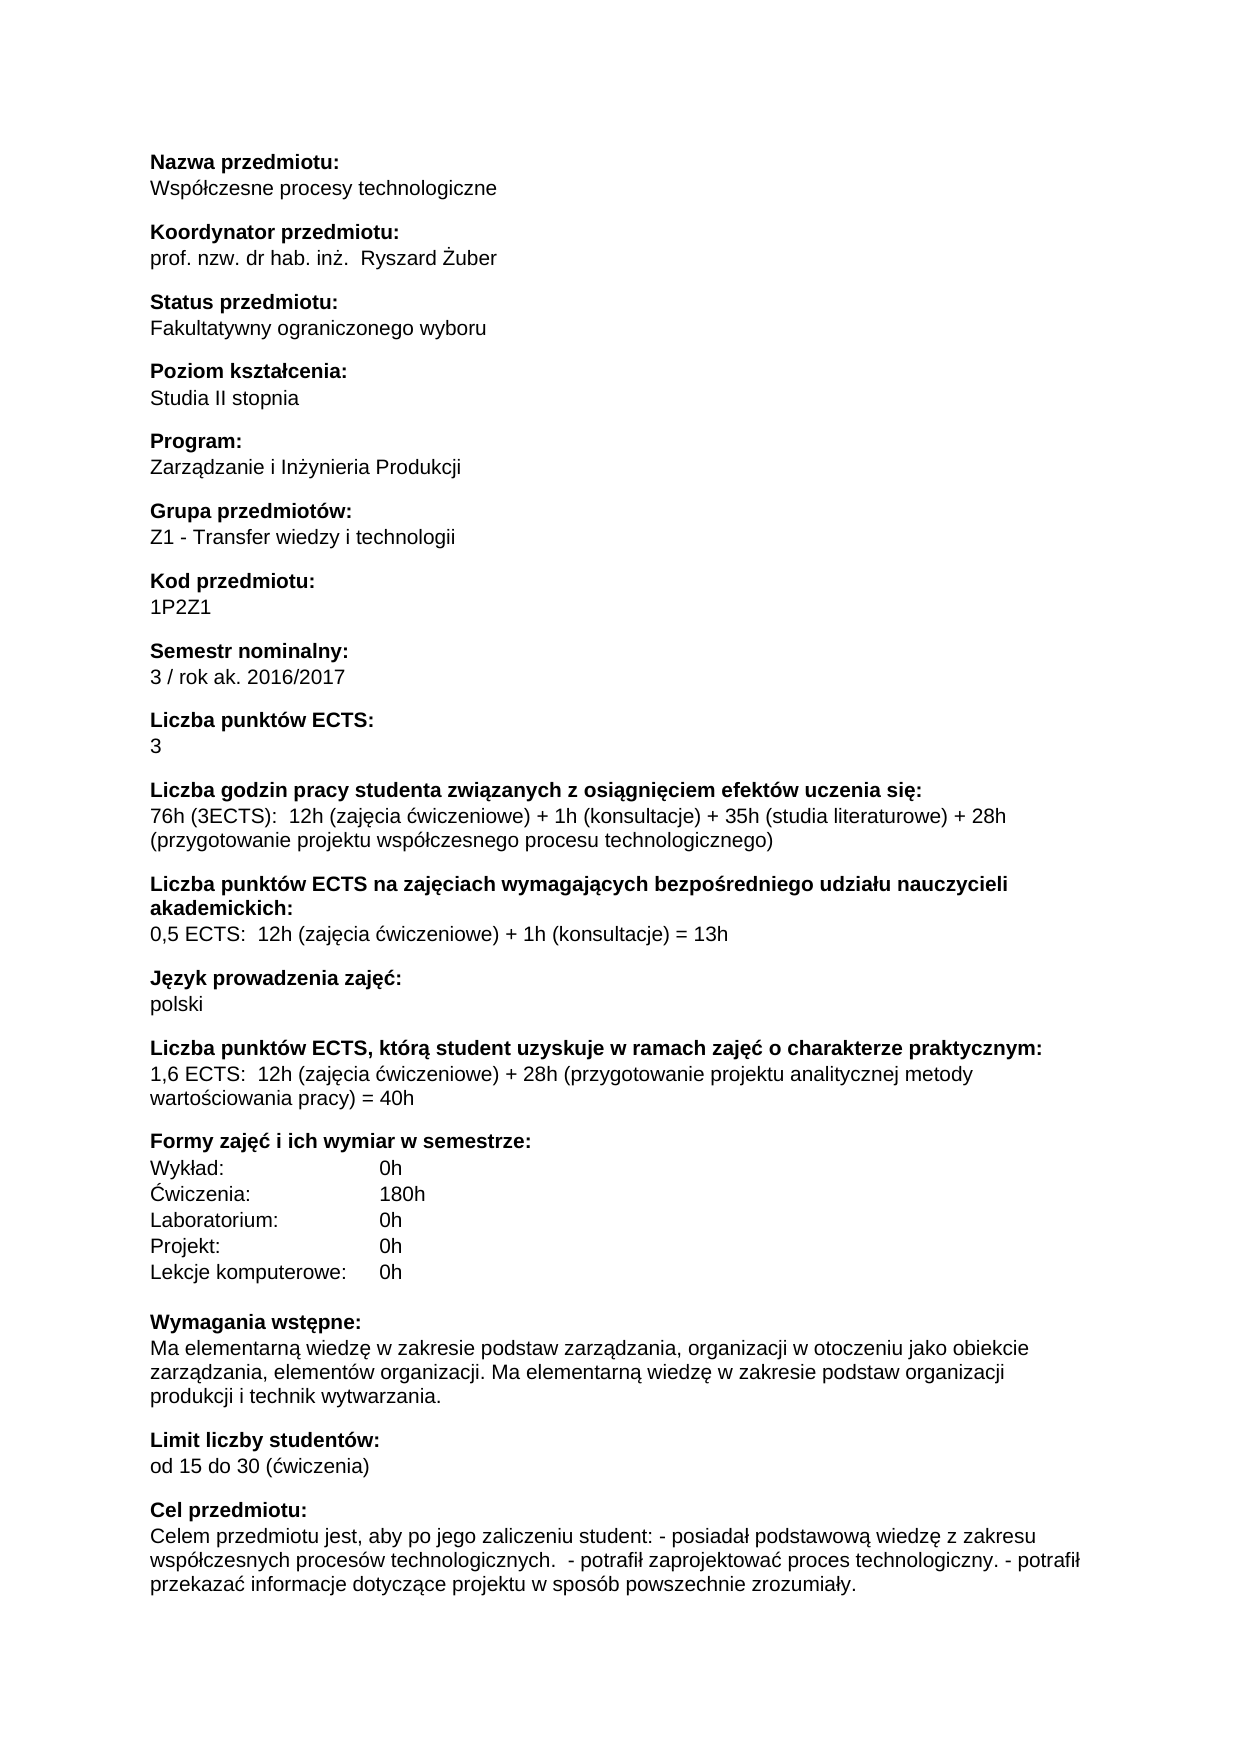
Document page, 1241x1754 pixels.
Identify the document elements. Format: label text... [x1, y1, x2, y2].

text Program: [150, 429, 1090, 453]
text Wymagania wstępne: [150, 1310, 1090, 1334]
text Koordynator przedmiotu: [150, 220, 1090, 244]
text Status przedmiotu: [150, 289, 1090, 313]
text Współczesne procesy technologiczne [150, 176, 1090, 200]
text Studia II stopnia [150, 385, 1090, 409]
text Ma elementarną wiedzę w zakresie podstaw zarządzania, organizacji w otoczeniu jako obiekcie zarządzania, elementów organizacji. Ma elementarną wiedzę w zakresie podstaw organizacji produkcji i technik wytwarzania. [150, 1336, 1090, 1408]
text Liczba godzin pracy studenta związanych z osiągnięciem efektów uczenia się: [150, 778, 1090, 802]
table_header Wykład: [140, 1156, 367, 1180]
text Grupa przedmiotów: [150, 499, 1090, 523]
text Liczba punktów ECTS na zajęciach wymagających bezpośredniego udziału nauczycieli akademickich: [150, 872, 1090, 920]
text Semestr nominalny: [150, 638, 1090, 662]
text Kod przedmiotu: [150, 569, 1090, 593]
table_cell Ćwiczenia: [140, 1182, 367, 1206]
text Poziom kształcenia: [150, 359, 1090, 383]
text prof. nzw. dr hab. inż. Ryszard Żuber [150, 246, 1090, 270]
text Cel przedmiotu: [150, 1497, 1090, 1521]
text 76h (3ECTS): 12h (zajęcia ćwiczeniowe) + 1h (konsultacje) + 35h (studia literaturowe) + 28h (przygotowanie projektu współczesnego procesu technologicznego) [150, 804, 1090, 852]
table_cell 0h [369, 1232, 597, 1258]
text Zarządzanie i Inżynieria Produkcji [150, 455, 1090, 479]
text 0,5 ECTS: 12h (zajęcia ćwiczeniowe) + 1h (konsultacje) = 13h [150, 922, 1090, 946]
text Limit liczby studentów: [150, 1428, 1090, 1452]
text 1P2Z1 [150, 595, 1090, 619]
table_cell Projekt: [140, 1234, 367, 1258]
text Język prowadzenia zajęć: [150, 966, 1090, 989]
table_cell Laboratorium: [140, 1208, 367, 1232]
table_cell Lekcje komputerowe: [140, 1260, 367, 1284]
text od 15 do 30 (ćwiczenia) [150, 1454, 1090, 1478]
table_cell 0h [369, 1258, 597, 1284]
table_header 0h [369, 1156, 597, 1180]
text 1,6 ECTS: 12h (zajęcia ćwiczeniowe) + 28h (przygotowanie projektu analitycznej metody wartościowania pracy) = 40h [150, 1061, 1090, 1109]
text Z1 - Transfer wiedzy i technologii [150, 525, 1090, 549]
table_cell 0h [369, 1206, 597, 1232]
text Liczba punktów ECTS, którą student uzyskuje w ramach zajęć o charakterze praktycznym: [150, 1035, 1090, 1059]
text Nazwa przedmiotu: [150, 150, 1090, 174]
text Liczba punktów ECTS: [150, 708, 1090, 732]
text Fakultatywny ograniczonego wyboru [150, 316, 1090, 339]
text 3 / rok ak. 2016/2017 [150, 664, 1090, 688]
text Formy zajęć i ich wymiar w semestrze: [150, 1129, 1090, 1153]
table_cell 180h [369, 1180, 597, 1206]
text polski [150, 992, 1090, 1016]
text Celem przedmiotu jest, aby po jego zaliczeniu student: - posiadał podstawową wiedzę z zakresu współczesnych procesów technologicznych. - potrafił zaprojektować proces technologiczny. - potrafił przekazać informacje dotyczące projektu w sposób powszechnie zrozumiały. [150, 1523, 1090, 1595]
text 3 [150, 734, 1090, 758]
